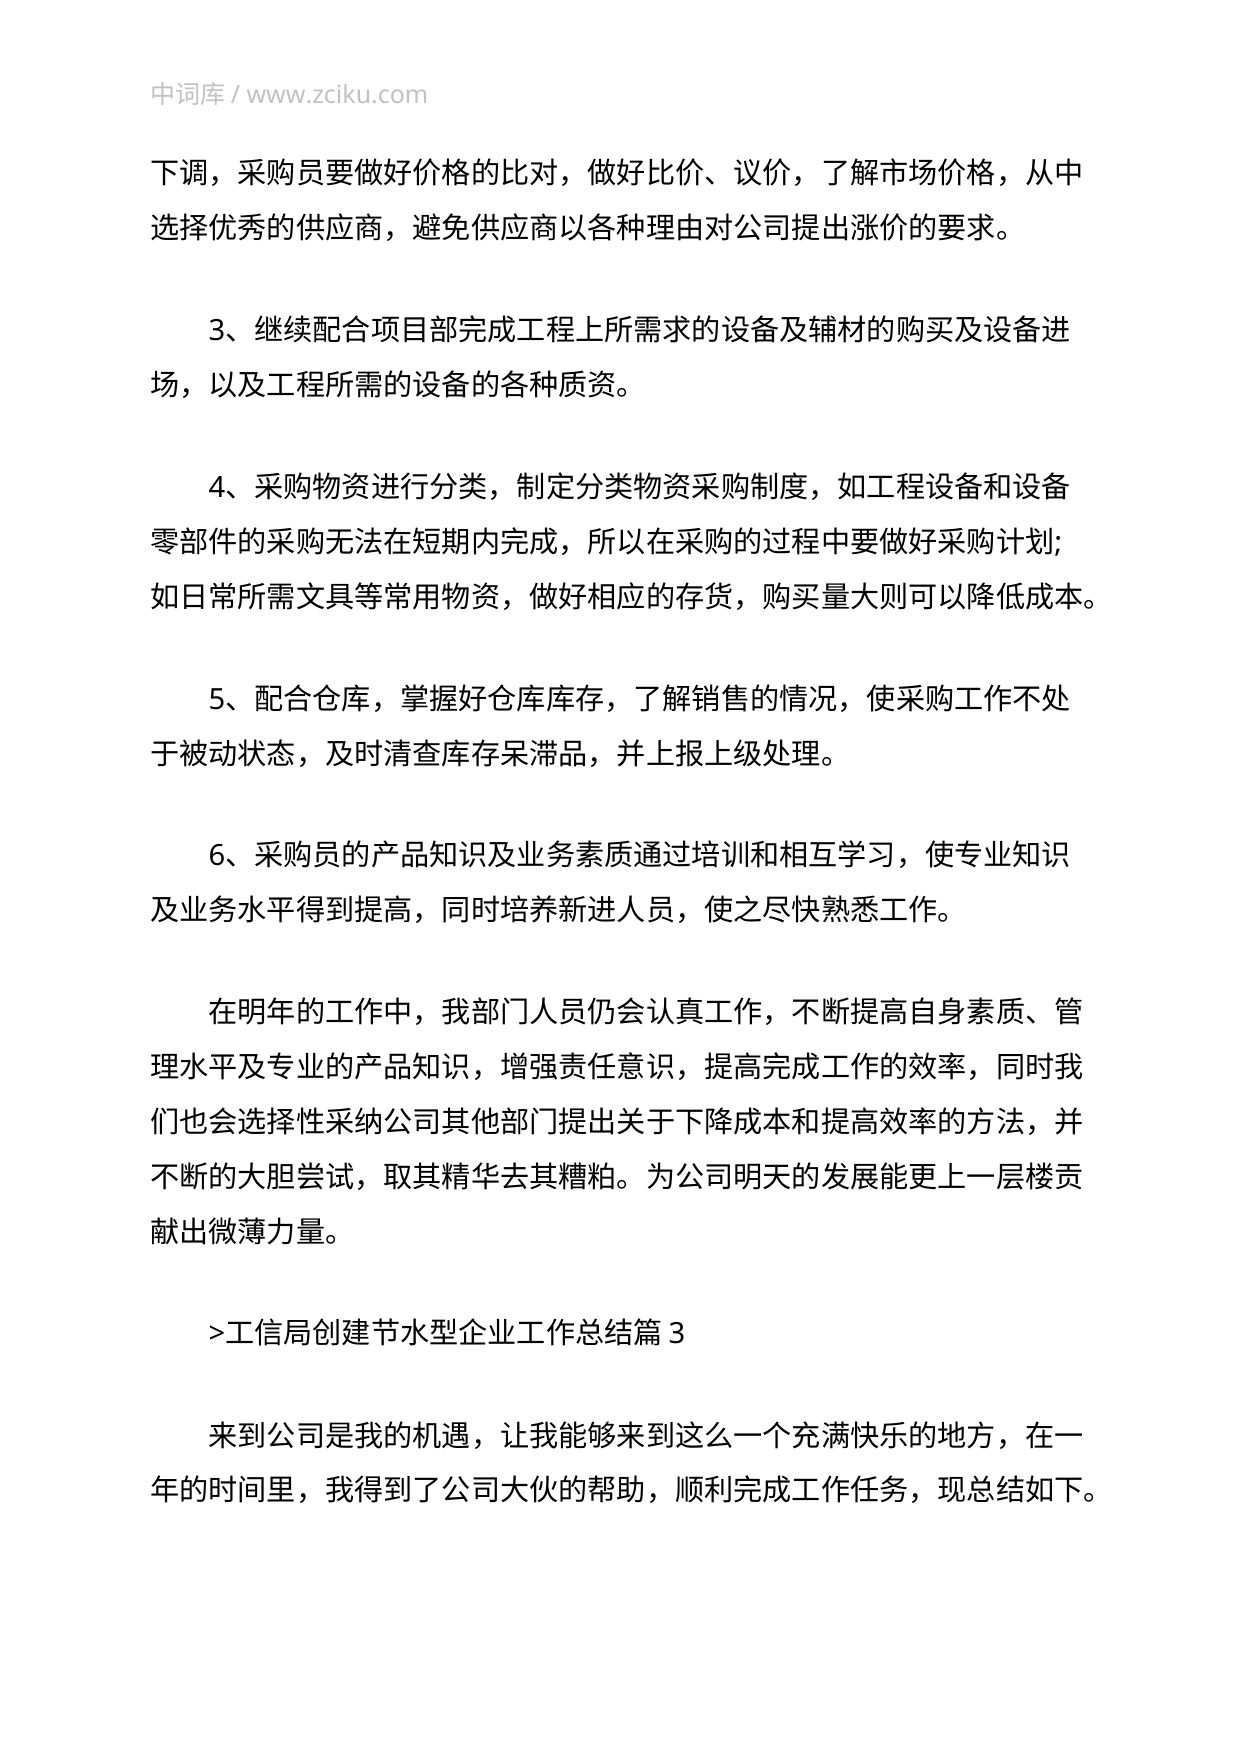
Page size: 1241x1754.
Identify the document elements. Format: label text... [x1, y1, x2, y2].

text 5、配合仓库，掌握好仓库库存，了解销售的情况，使采购工作不处于被动状态，及时清查库存呆滞品，并上报上级处理。 [150, 675, 1090, 772]
text 3、继续配合项目部完成工程上所需求的设备及辅材的购买及设备进场，以及工程所需的设备的各种质资。 [150, 307, 1090, 404]
text 来到公司是我的机遇，让我能够来到这么一个充满快乐的地方，在一年的时间里，我得到了公司大伙的帮助，顺利完成工作任务，现总结如下。 [150, 1412, 1090, 1509]
text 4、采购物资进行分类，制定分类物资采购制度，如工程设备和设备零部件的采购无法在短期内完成，所以在采购的过程中要做好采购计划;如日常所需文具等常用物资，做好相应的存货，购买量大则可以降低成本。 [150, 463, 1090, 616]
text 6、采购员的产品知识及业务素质通过培训和相互学习，使专业知识及业务水平得到提高，同时培养新进人员，使之尽快熟悉工作。 [150, 832, 1090, 929]
text >工信局创建节水型企业工作总结篇3 [150, 1310, 1090, 1352]
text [150, 150, 1090, 247]
text 在明年的工作中，我部门人员仍会认真工作，不断提高自身素质、管理水平及专业的产品知识，增强责任意识，提高完成工作的效率，同时我们也会选择性采纳公司其他部门提出关于下降成本和提高效率的方法，并不断的大胆尝试，取其精华去其糟粕。为公司明天的发展能更上一层楼贡献出微薄力量。 [150, 989, 1090, 1251]
